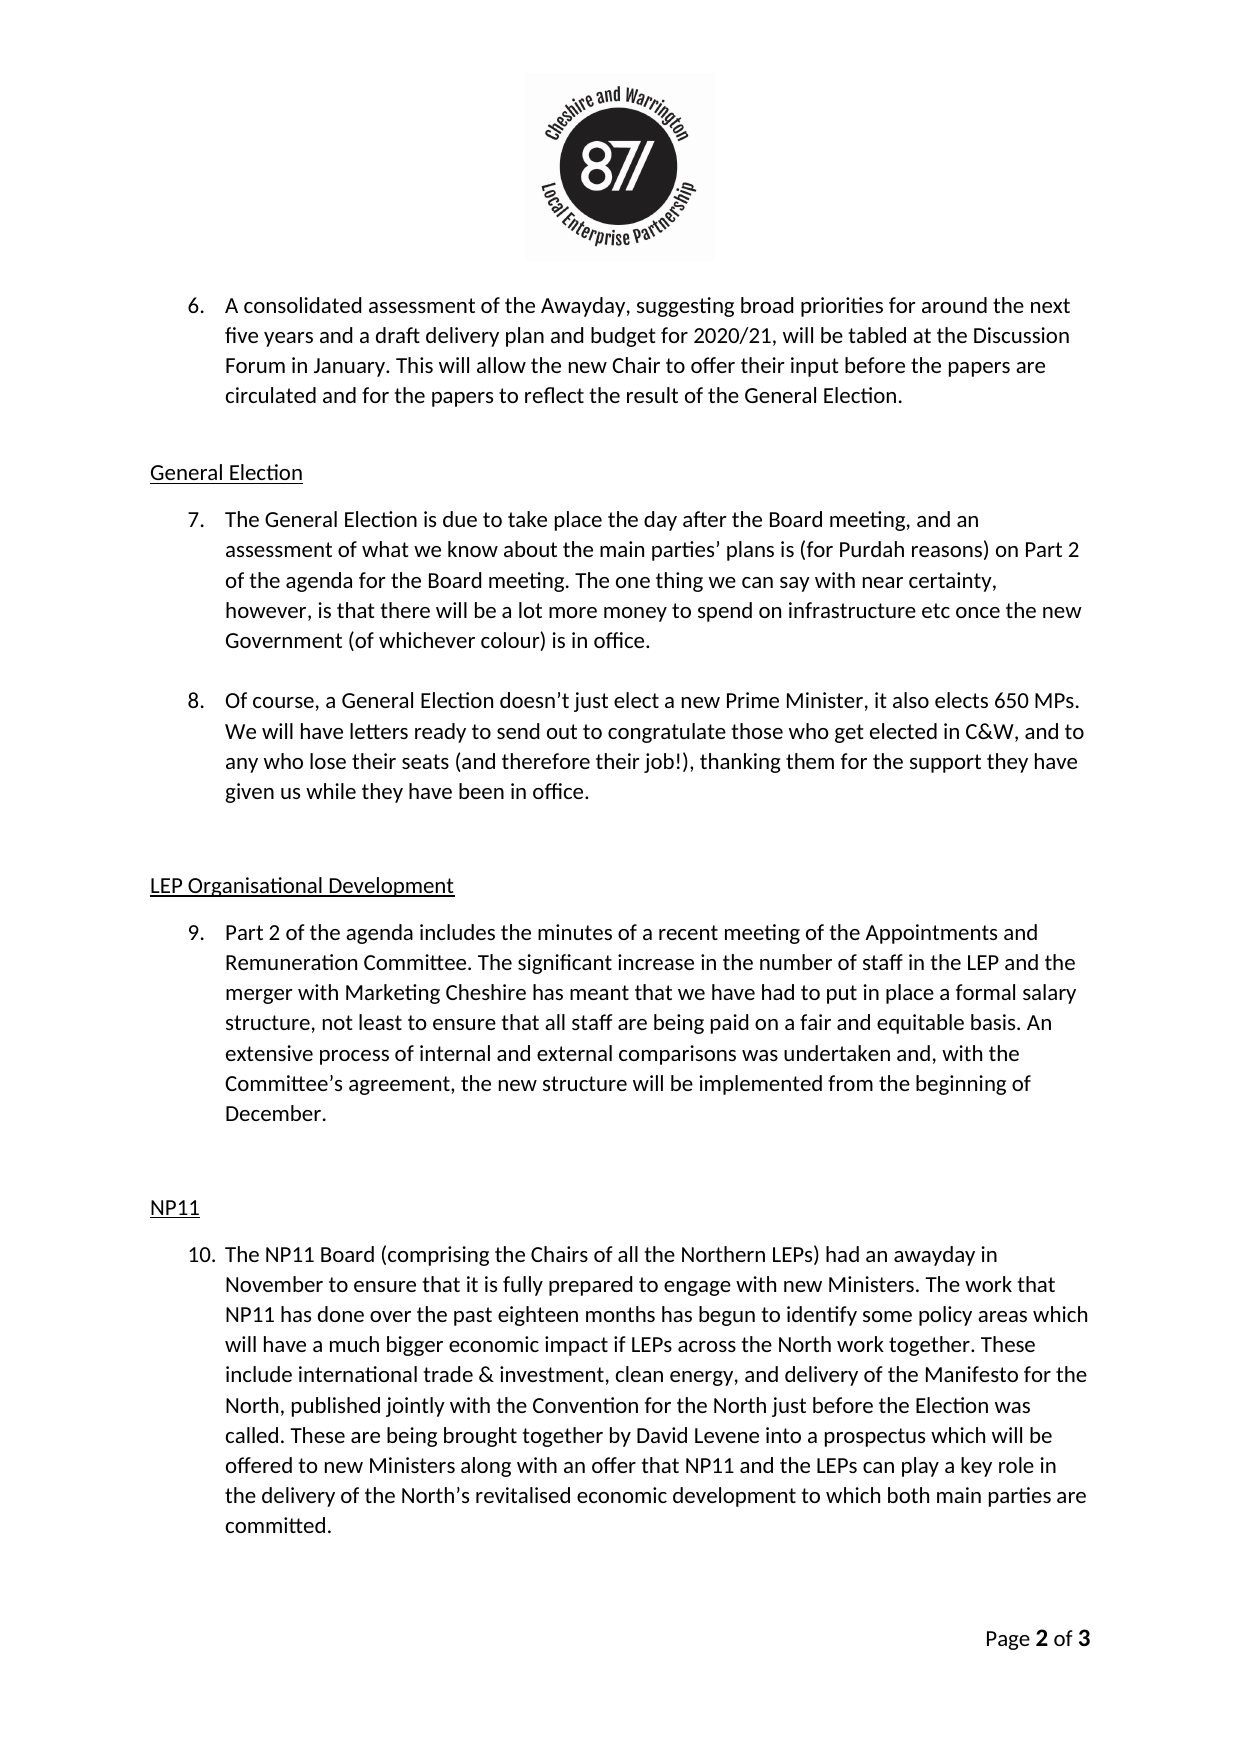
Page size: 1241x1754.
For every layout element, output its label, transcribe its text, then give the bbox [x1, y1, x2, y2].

list Part 2 of the agenda includes the minutes of a recent meeting of the Appointments and Remuneration Committee. The significant increase in the number of staff in the LEP and the merger with Marketing Cheshire has meant that we have had to put in place a formal salary structure, not least to ensure that all staff are being paid on a fair and equitable basis. An extensive process of internal and external comparisons was undertaken and, with the Committee’s agreement, the new structure will be implemented from the beginning of December. [187, 918, 1090, 1127]
list The General Election is due to take place the day after the Board meeting, and an assessment of what we know about the main parties’ plans is (for Purdah reasons) on Part 2 of the agenda for the Board meeting. The one thing we can say with near certainty, however, is that there will be a lot more money to spend on infrastructure etc once the new Government (of whichever colour) is in office. [187, 505, 1090, 654]
list Of course, a General Election doesn’t just elect a new Prime Minister, it also elects 650 MPs. We will have letters ready to send out to congratulate those who get elected in C&W, and to any who lose their seats (and therefore their job!), thanking them for the support they have given us while they have been in office. [187, 687, 1090, 805]
text NP11 [150, 1193, 1090, 1221]
list The NP11 Board (comprising the Chairs of all the Northern LEPs) had an awayday in November to ensure that it is fully prepared to engage with new Ministers. The work that NP11 has done over the past eighteen months has begun to identify some policy areas which will have a much bigger economic impact if LEPs across the North work together. These include international trade & investment, clean energy, and delivery of the Manifesto for the North, published jointly with the Convention for the North just before the Election was called. These are being brought together by David Levene into a prospectus which will be offered to new Ministers along with an offer that NP11 and the LEPs can play a key role in the delivery of the North’s revitalised economic development to which both main parties are committed. [187, 1240, 1090, 1540]
picture [525, 73, 715, 261]
text General Election [150, 458, 1090, 487]
list A consolidated assessment of the Awayday, suggesting broad priorities for around the next five years and a draft delivery plan and budget for 2020/21, will be tabled at the Discussion Forum in January. This will allow the new Chair to offer their input before the papers are circulated and for the papers to reflect the result of the General Election. [187, 291, 1090, 409]
text LEP Organisational Development [150, 871, 1090, 899]
